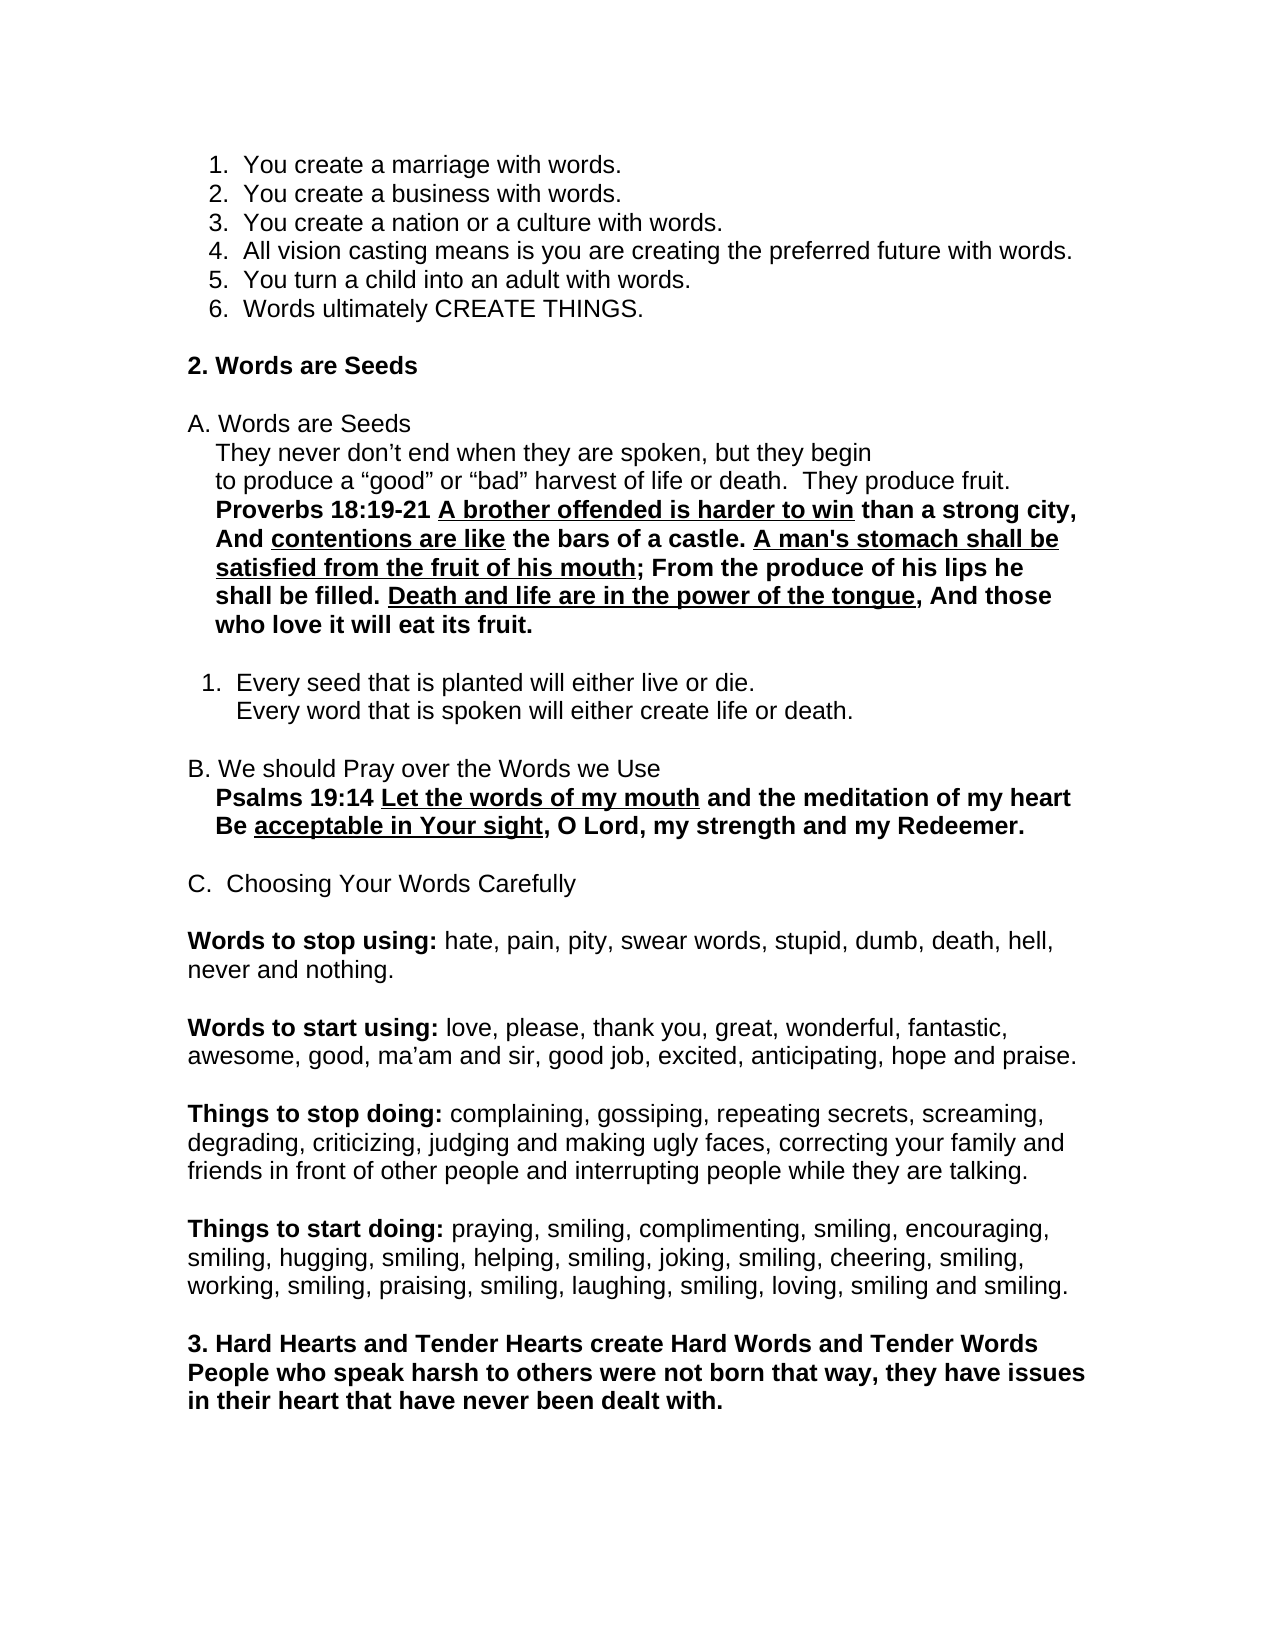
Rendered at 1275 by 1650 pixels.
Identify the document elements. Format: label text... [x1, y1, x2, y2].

text And contentions are like the bars of a castle. A man's stomach shall be [187, 524, 1087, 552]
text who love it will eat its fruit. [187, 610, 1087, 639]
text Every word that is spoken will either create life or death. [187, 696, 1087, 725]
text People who speak harsh to others were not born that way, they have issues in their heart that have never been dealt with. [187, 1357, 1087, 1415]
text 6. Words ultimately CREATE THINGS. [187, 294, 1087, 322]
text 2. Words are Seeds [187, 351, 1087, 380]
text They never don’t end when they are spoken, but they begin [187, 437, 1087, 466]
text Things to stop doing: complaining, gossiping, repeating secrets, screaming, degrading, criticizing, judging and making ugly faces, correcting your family and friends in front of other people and interrupting people while they are talking. [187, 1099, 1087, 1185]
text A. Words are Seeds [187, 409, 1087, 437]
text Proverbs 18:19-21 A brother offended is harder to win than a strong city, [187, 495, 1087, 524]
text 1. You create a marriage with words. [187, 150, 1087, 179]
text 1. Every seed that is planted will either live or die. [187, 667, 1087, 696]
text C. Choosing Your Words Carefully [187, 869, 1087, 897]
text B. We should Pray over the Words we Use [187, 754, 1087, 782]
text Words to start using: love, please, thank you, great, wonderful, fantastic, awesome, good, ma’am and sir, good job, excited, anticipating, hope and praise. [187, 1012, 1087, 1070]
text Words to stop using: hate, pain, pity, swear words, stupid, dumb, death, hell, [187, 926, 1087, 955]
text to produce a “good” or “bad” harvest of life or death. They produce fruit. [187, 466, 1087, 495]
text 3. Hard Hearts and Tender Hearts create Hard Words and Tender Words [187, 1329, 1087, 1357]
text never and nothing. [187, 955, 1087, 984]
text satisfied from the fruit of his mouth; From the produce of his lips he [187, 552, 1087, 581]
text 2. You create a business with words. [187, 179, 1087, 207]
text Things to start doing: praying, smiling, complimenting, smiling, encouraging, smiling, hugging, smiling, helping, smiling, joking, smiling, cheering, smiling, working, smiling, praising, smiling, laughing, smiling, loving, smiling and smiling. [187, 1214, 1087, 1300]
text Be acceptable in Your sight, O Lord, my strength and my Redeemer. [187, 811, 1087, 840]
text 4. All vision casting means is you are creating the preferred future with words. [187, 236, 1087, 265]
text shall be filled. Death and life are in the power of the tongue, And those [187, 581, 1087, 610]
text 5. You turn a child into an adult with words. [187, 265, 1087, 294]
text Psalms 19:14 Let the words of my mouth and the meditation of my heart [187, 782, 1087, 811]
text 3. You create a nation or a culture with words. [187, 207, 1087, 236]
